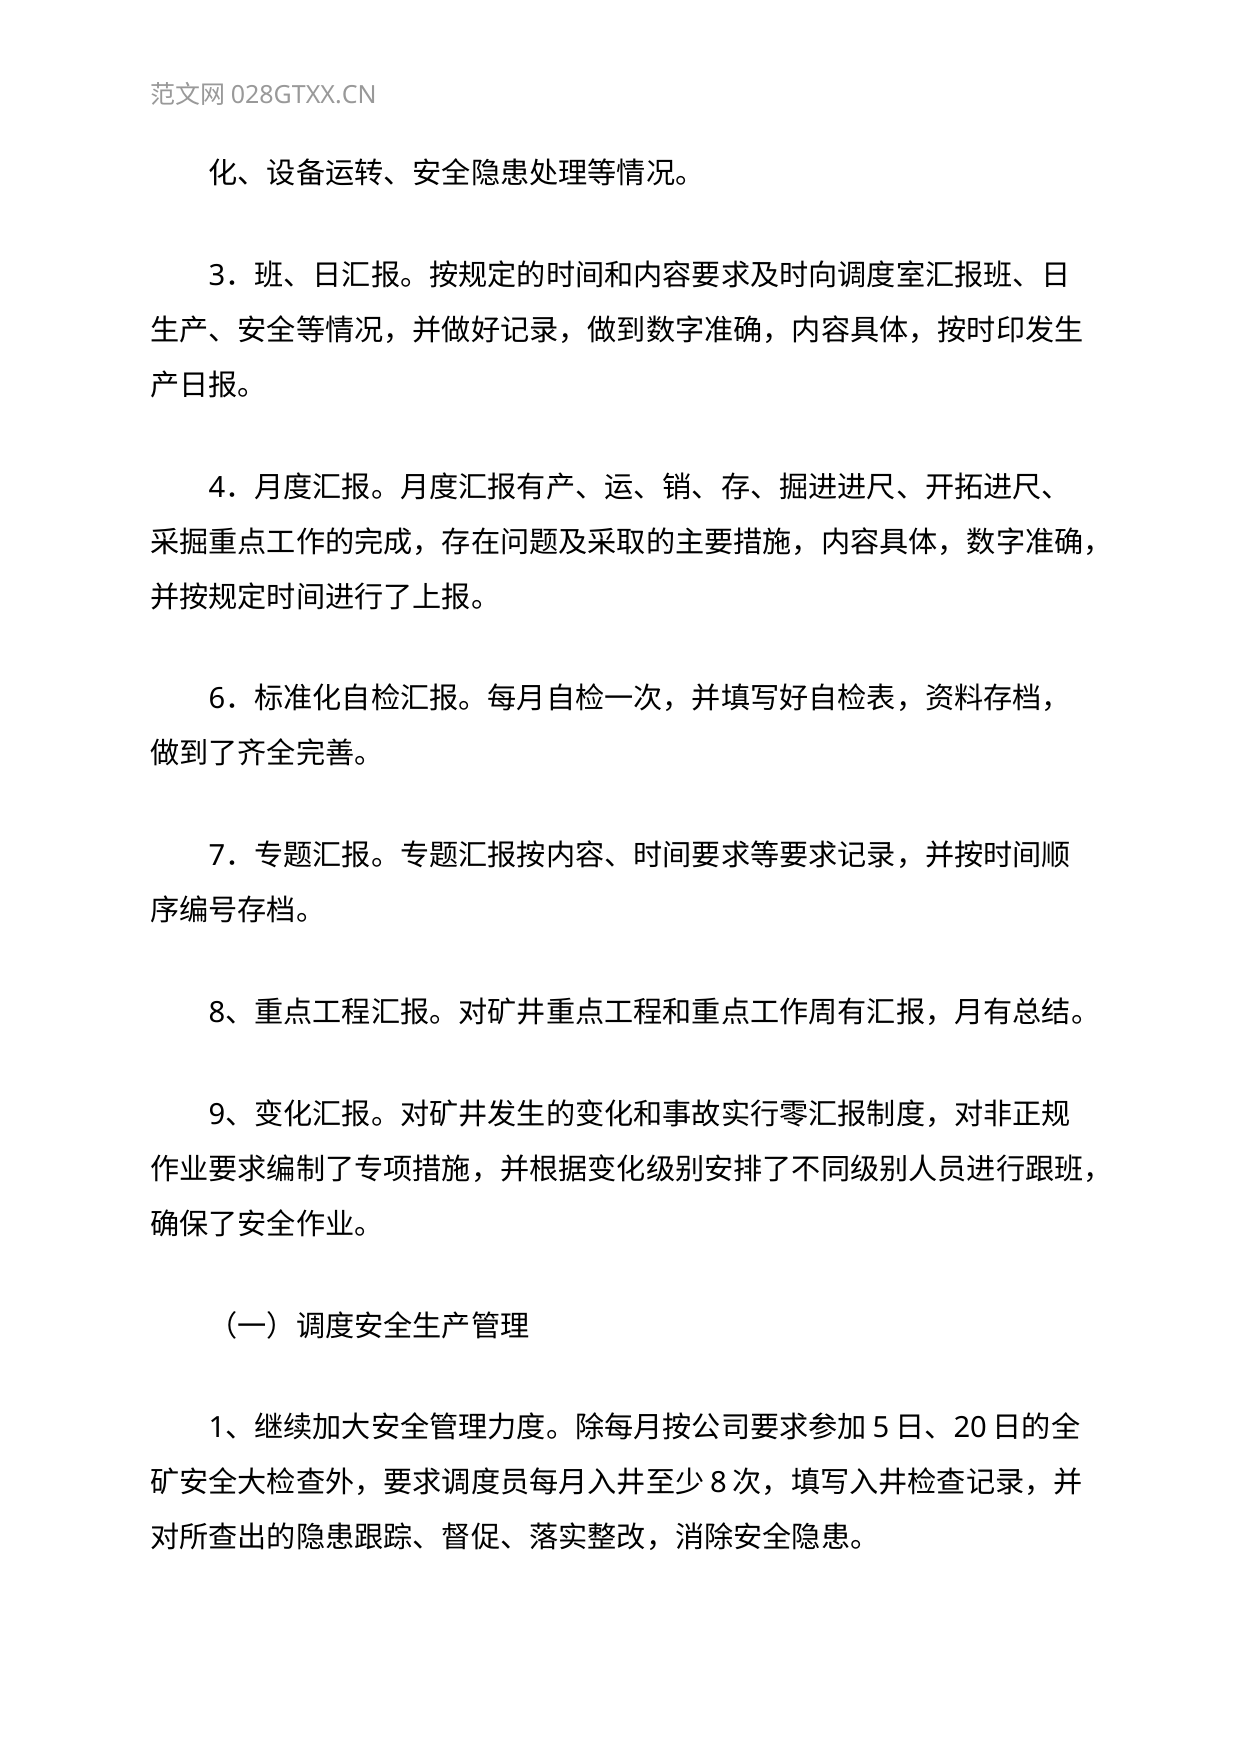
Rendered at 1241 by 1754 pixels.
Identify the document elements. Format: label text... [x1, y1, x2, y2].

text 8、重点工程汇报。对矿井重点工程和重点工作周有汇报，月有总结。 [150, 989, 1090, 1031]
text （一）调度安全生产管理 [150, 1302, 1090, 1344]
text 3．班、日汇报。按规定的时间和内容要求及时向调度室汇报班、日生产、安全等情况，并做好记录，做到数字准确，内容具体，按时印发生产日报。 [150, 252, 1090, 404]
text 化、设备运转、安全隐患处理等情况。 [150, 150, 1090, 192]
text 7．专题汇报。专题汇报按内容、时间要求等要求记录，并按时间顺序编号存档。 [150, 832, 1090, 929]
text 1、继续加大安全管理力度。除每月按公司要求参加5日、20日的全矿安全大检查外，要求调度员每月入井至少8次，填写入井检查记录，并对所查出的隐患跟踪、督促、落实整改，消除安全隐患。 [150, 1404, 1090, 1556]
text 6．标准化自检汇报。每月自检一次，并填写好自检表，资料存档，做到了齐全完善。 [150, 675, 1090, 772]
text 4．月度汇报。月度汇报有产、运、销、存、掘进进尺、开拓进尺、采掘重点工作的完成，存在问题及采取的主要措施，内容具体，数字准确，并按规定时间进行了上报。 [150, 463, 1090, 616]
text 9、变化汇报。对矿井发生的变化和事故实行零汇报制度，对非正规作业要求编制了专项措施，并根据变化级别安排了不同级别人员进行跟班，确保了安全作业。 [150, 1091, 1090, 1243]
